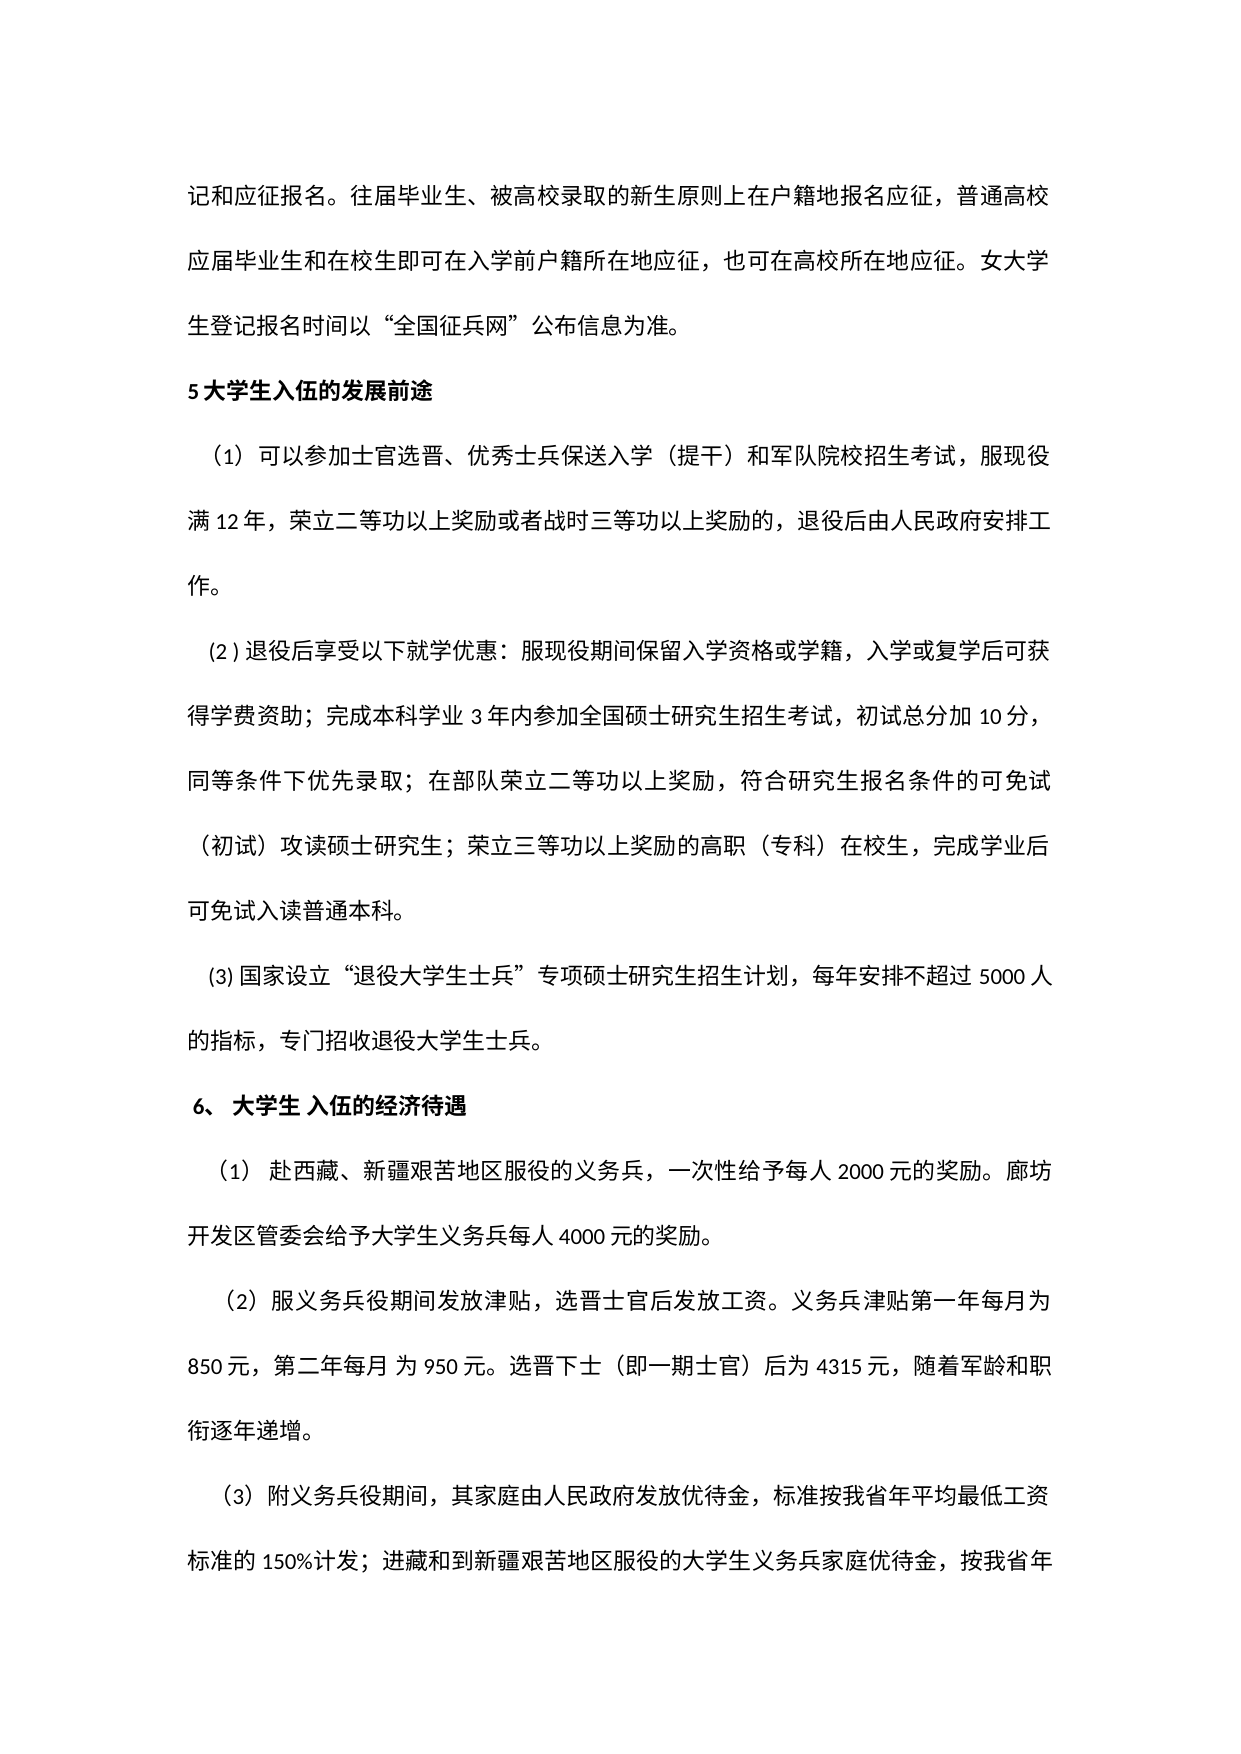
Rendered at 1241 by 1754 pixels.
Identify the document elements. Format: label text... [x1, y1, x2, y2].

list （1） 赴西藏、新疆艰苦地区服役的义务兵，一次性给予每人2000元的奖励。廊坊开发区管委会给予大学生义务兵每人4000元的奖励。 [187, 1137, 1053, 1267]
list (2 ) 退役后享受以下就学优惠：服现役期间保留入学资格或学籍，入学或复学后可获得学费资助；完成本科学业3年内参加全国硕士研究生招生考试，初试总分加10分，同等条件下优先录取；在部队荣立二等功以上奖励，符合研究生报名条件的可免试（初试）攻读硕士研究生；荣立三等功以上奖励的高职（专科）在校生，完成学业后可免试入读普通本科。 [187, 617, 1053, 942]
list (3) 国家设立“退役大学生士兵”专项硕士研究生招生计划，每年安排不超过5000人的指标，专门招收退役大学生士兵。 [187, 942, 1053, 1072]
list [187, 1462, 1053, 1592]
list （1）可以参加士官选晋、优秀士兵保送入学（提干）和军队院校招生考试，服现役满12年，荣立二等功以上奖励或者战时三等功以上奖励的，退役后由人民政府安排工作。 [187, 422, 1053, 617]
list 5大学生入伍的发展前途 [187, 357, 1053, 422]
list 6、 大学生 入伍的经济待遇 [187, 1072, 1053, 1137]
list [187, 162, 1053, 357]
list （2）服义务兵役期间发放津贴，选晋士官后发放工资。义务兵津贴第一年每月为850元，第二年每月 为950元。选晋下士（即一期士官）后为4315元，随着军龄和职衔逐年递增。 [187, 1267, 1053, 1462]
